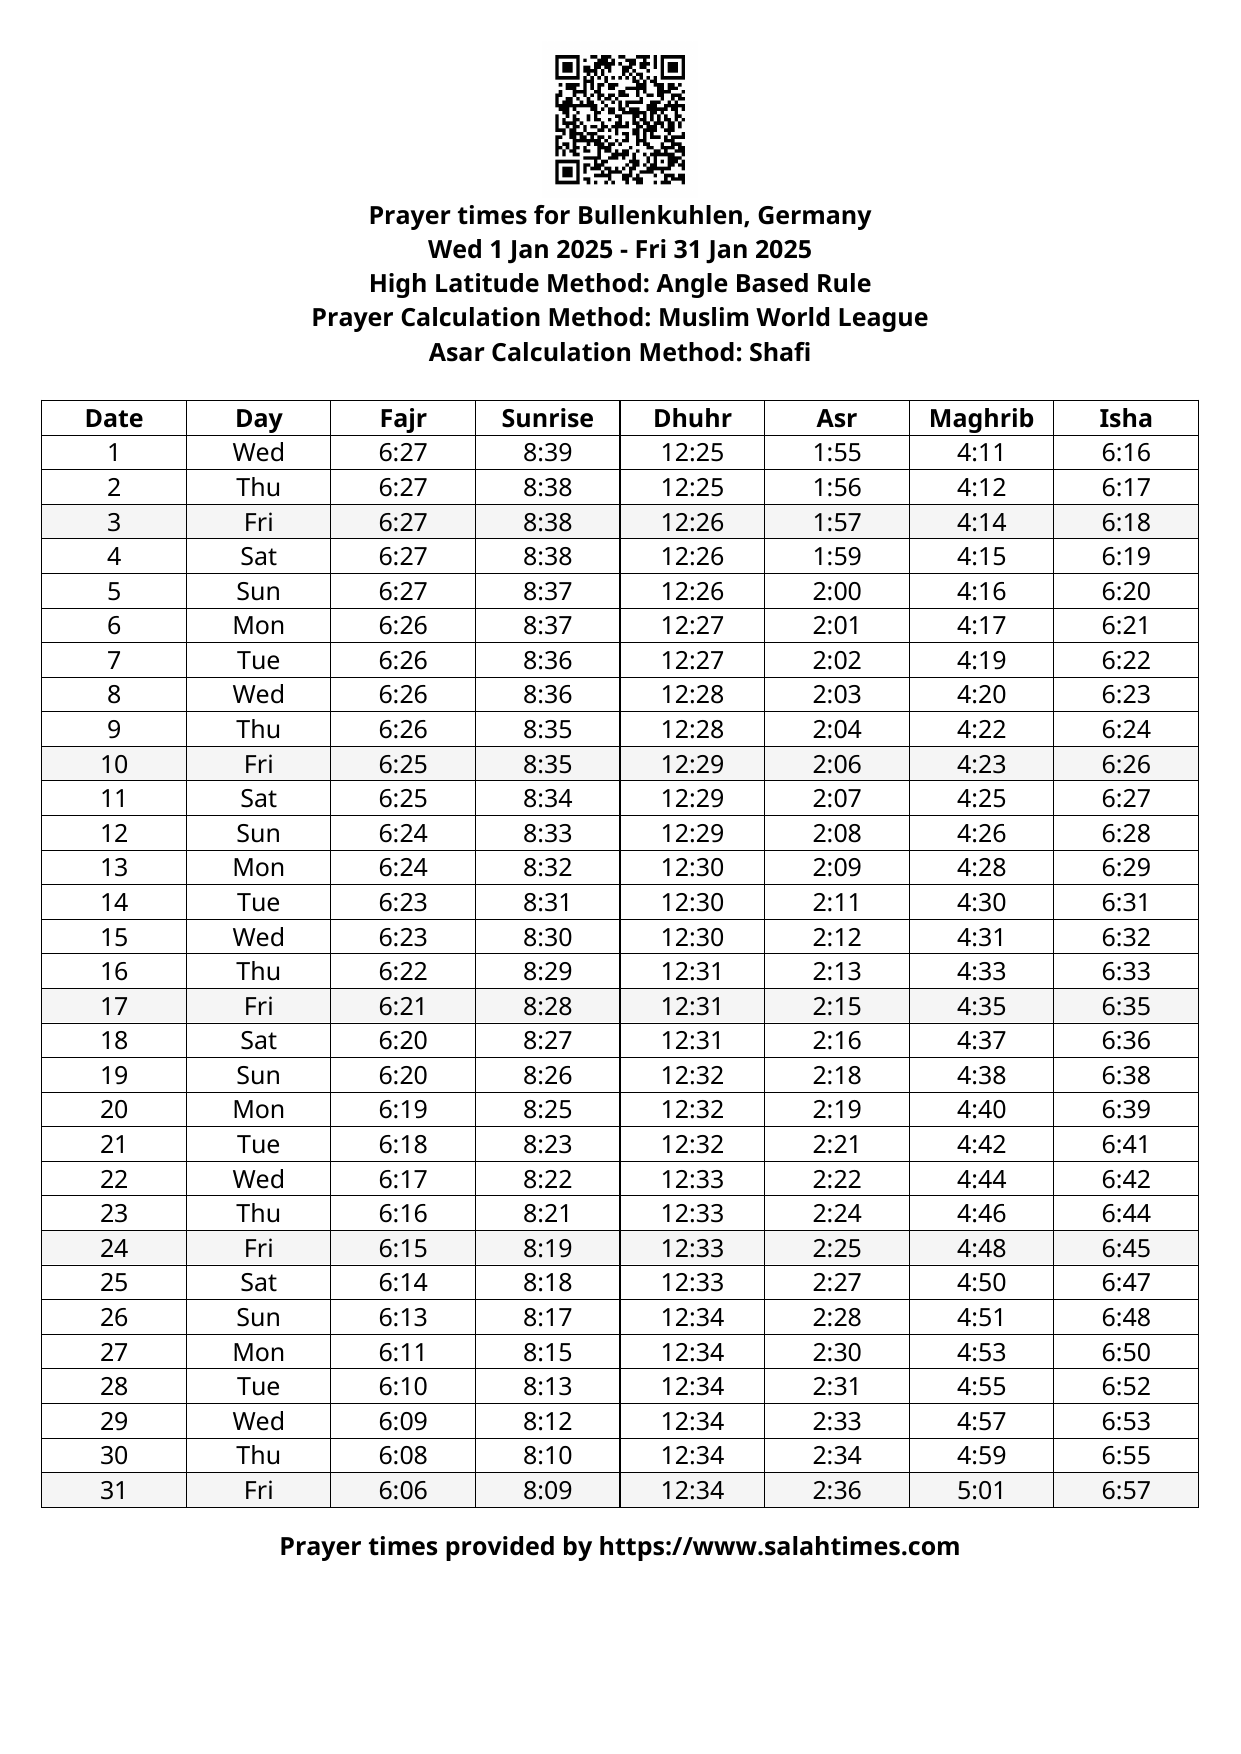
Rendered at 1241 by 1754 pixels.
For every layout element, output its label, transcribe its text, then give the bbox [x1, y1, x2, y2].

table_cell 6:44 [1054, 1196, 1198, 1230]
table_cell 11 [42, 781, 186, 815]
table_cell Fri [187, 505, 330, 538]
table_cell 12:28 [621, 678, 764, 711]
table_cell 12:29 [621, 747, 764, 780]
table_cell Tue [187, 1127, 330, 1161]
table_cell 12:30 [621, 920, 764, 953]
table_cell 16 [42, 954, 186, 988]
table_cell 2:24 [765, 1196, 909, 1230]
table_cell 4:14 [910, 505, 1053, 538]
table_cell 6:11 [331, 1335, 475, 1368]
table_cell 2:12 [765, 920, 909, 953]
table_header Date [42, 401, 186, 434]
table_cell 6:26 [331, 643, 475, 677]
table_cell 3 [42, 505, 186, 538]
table_cell 8:33 [476, 816, 619, 849]
table_cell 25 [42, 1266, 186, 1299]
table_cell 2:01 [765, 609, 909, 642]
table_cell 8:23 [476, 1127, 619, 1161]
table_cell 12:27 [621, 643, 764, 677]
table_cell 4:35 [910, 989, 1053, 1022]
table_cell 6:22 [1054, 643, 1198, 677]
table_cell Thu [187, 712, 330, 746]
table_cell 12:28 [621, 712, 764, 746]
table_cell 2:36 [765, 1473, 909, 1507]
table_cell 12:34 [621, 1335, 764, 1368]
table_cell 2:31 [765, 1369, 909, 1403]
table_cell Thu [187, 954, 330, 988]
table_cell 8:30 [476, 920, 619, 953]
table_cell 6:24 [331, 851, 475, 884]
table_cell 12 [42, 816, 186, 849]
table_cell 8:31 [476, 885, 619, 919]
text Asar Calculation Method: Shafi [42, 334, 1198, 368]
table_cell 28 [42, 1369, 186, 1403]
table_cell 4:42 [910, 1127, 1053, 1161]
table_cell 4:30 [910, 885, 1053, 919]
table_cell 2:27 [765, 1266, 909, 1299]
table_cell 6:24 [1054, 712, 1198, 746]
table_cell Sun [187, 1058, 330, 1092]
table_cell 4:16 [910, 574, 1053, 607]
table_cell Tue [187, 1369, 330, 1403]
table_cell 2:04 [765, 712, 909, 746]
table_cell 6:53 [1054, 1404, 1198, 1437]
table_cell 1:56 [765, 470, 909, 504]
table_header Day [187, 401, 330, 434]
table_cell 6:17 [331, 1162, 475, 1195]
table_cell 8:28 [476, 989, 619, 1022]
table_cell 2:28 [765, 1300, 909, 1334]
table_cell 8:34 [476, 781, 619, 815]
table_cell 4 [42, 539, 186, 573]
table_cell Mon [187, 1093, 330, 1126]
table_cell Mon [187, 609, 330, 642]
table_cell 22 [42, 1162, 186, 1195]
table_cell 6:33 [1054, 954, 1198, 988]
table_cell 8:38 [476, 470, 619, 504]
table_header Dhuhr [621, 401, 764, 434]
table_cell 6:14 [331, 1266, 475, 1299]
text High Latitude Method: Angle Based Rule [42, 266, 1198, 300]
table_cell 4:57 [910, 1404, 1053, 1437]
table_cell Sun [187, 1300, 330, 1334]
table_cell 7 [42, 643, 186, 677]
table_cell 2:06 [765, 747, 909, 780]
table_cell 12:26 [621, 505, 764, 538]
table_cell Mon [187, 851, 330, 884]
text Prayer times for Bullenkuhlen, Germany [42, 198, 1198, 232]
table_cell 5:01 [910, 1473, 1053, 1507]
table_cell 6:57 [1054, 1473, 1198, 1507]
table_cell Sat [187, 781, 330, 815]
table_cell 2:11 [765, 885, 909, 919]
table_cell 6:47 [1054, 1266, 1198, 1299]
table_cell 4:26 [910, 816, 1053, 849]
text Wed 1 Jan 2025 - Fri 31 Jan 2025 [42, 232, 1198, 266]
table_cell 4:59 [910, 1439, 1053, 1472]
table_cell 8:15 [476, 1335, 619, 1368]
table_cell 6:24 [331, 816, 475, 849]
table_cell 8:35 [476, 712, 619, 746]
table_cell 6:27 [331, 574, 475, 607]
table_cell 8:10 [476, 1439, 619, 1472]
table_cell 2:02 [765, 643, 909, 677]
table_cell 21 [42, 1127, 186, 1161]
table_cell 2:25 [765, 1231, 909, 1264]
table_cell 6 [42, 609, 186, 642]
table_cell 1:57 [765, 505, 909, 538]
table_cell 24 [42, 1231, 186, 1264]
table_cell 8:27 [476, 1024, 619, 1057]
table_cell 2 [42, 470, 186, 504]
table_cell 12:34 [621, 1404, 764, 1437]
table_cell 6:10 [331, 1369, 475, 1403]
table_cell 4:28 [910, 851, 1053, 884]
table_cell Wed [187, 1162, 330, 1195]
table_cell 4:23 [910, 747, 1053, 780]
table_cell 2:33 [765, 1404, 909, 1437]
table_cell 6:27 [331, 436, 475, 469]
table_cell 8:13 [476, 1369, 619, 1403]
table_cell 4:44 [910, 1162, 1053, 1195]
table_cell 4:48 [910, 1231, 1053, 1264]
table_cell 12:33 [621, 1196, 764, 1230]
table_cell 2:13 [765, 954, 909, 988]
table_cell 6:26 [331, 678, 475, 711]
table_cell 17 [42, 989, 186, 1022]
table_cell 6:36 [1054, 1024, 1198, 1057]
table_cell 12:34 [621, 1439, 764, 1472]
table_cell 12:25 [621, 470, 764, 504]
table_cell 6:19 [1054, 539, 1198, 573]
table_cell 13 [42, 851, 186, 884]
table_cell 2:21 [765, 1127, 909, 1161]
table_cell 27 [42, 1335, 186, 1368]
table_cell 6:16 [1054, 436, 1198, 469]
table_cell 12:30 [621, 851, 764, 884]
table_header Isha [1054, 401, 1198, 434]
text Prayer Calculation Method: Muslim World League [42, 300, 1198, 334]
table_cell Sat [187, 1266, 330, 1299]
table_cell 8:18 [476, 1266, 619, 1299]
table_cell 12:26 [621, 539, 764, 573]
table_cell 4:19 [910, 643, 1053, 677]
table_cell 8:35 [476, 747, 619, 780]
table_cell 6:29 [1054, 851, 1198, 884]
table_cell 6:28 [1054, 816, 1198, 849]
table_cell 6:23 [1054, 678, 1198, 711]
table_cell 12:31 [621, 954, 764, 988]
table_cell Wed [187, 1404, 330, 1437]
table_cell 10 [42, 747, 186, 780]
table_cell 12:32 [621, 1058, 764, 1092]
table_cell 2:16 [765, 1024, 909, 1057]
table_cell Thu [187, 1196, 330, 1230]
table_cell 29 [42, 1404, 186, 1437]
table_cell 6:20 [331, 1024, 475, 1057]
table_cell 6:32 [1054, 920, 1198, 953]
table_cell 1 [42, 436, 186, 469]
table_cell Thu [187, 470, 330, 504]
table_cell 12:32 [621, 1093, 764, 1126]
table_cell 4:15 [910, 539, 1053, 573]
table_cell 4:40 [910, 1093, 1053, 1126]
table_cell 12:34 [621, 1473, 764, 1507]
table_cell 4:33 [910, 954, 1053, 988]
table_cell 2:03 [765, 678, 909, 711]
table_cell 15 [42, 920, 186, 953]
table_cell 23 [42, 1196, 186, 1230]
table_cell 12:33 [621, 1231, 764, 1264]
table_cell 6:21 [1054, 609, 1198, 642]
table_header Sunrise [476, 401, 619, 434]
table_cell 4:12 [910, 470, 1053, 504]
table_header Asr [765, 401, 909, 434]
table_cell 4:55 [910, 1369, 1053, 1403]
table_cell 2:15 [765, 989, 909, 1022]
table_cell 6:26 [331, 712, 475, 746]
table_cell 12:34 [621, 1369, 764, 1403]
table_cell 30 [42, 1439, 186, 1472]
table_cell 4:53 [910, 1335, 1053, 1368]
text Prayer times provided by https://www.salahtimes.com [42, 1528, 1198, 1563]
table_cell 4:50 [910, 1266, 1053, 1299]
table_cell 6:50 [1054, 1335, 1198, 1368]
table_cell 2:00 [765, 574, 909, 607]
table_cell 8:38 [476, 539, 619, 573]
table_cell 6:19 [331, 1093, 475, 1126]
table_cell Thu [187, 1439, 330, 1472]
table_cell 6:52 [1054, 1369, 1198, 1403]
table_cell 18 [42, 1024, 186, 1057]
table_cell 6:25 [331, 781, 475, 815]
table_cell Sat [187, 1024, 330, 1057]
table_cell 8:29 [476, 954, 619, 988]
table_cell 4:11 [910, 436, 1053, 469]
table_cell 6:21 [331, 989, 475, 1022]
table_cell 8:26 [476, 1058, 619, 1092]
table_cell 4:20 [910, 678, 1053, 711]
table_cell 8:22 [476, 1162, 619, 1195]
table_cell 8:36 [476, 678, 619, 711]
table_cell 6:38 [1054, 1058, 1198, 1092]
table_cell Fri [187, 1231, 330, 1264]
table_cell 12:25 [621, 436, 764, 469]
table_cell 2:22 [765, 1162, 909, 1195]
table_cell 6:17 [1054, 470, 1198, 504]
table_header Fajr [331, 401, 475, 434]
table_cell 6:31 [1054, 885, 1198, 919]
table_cell 8:32 [476, 851, 619, 884]
table_cell 8 [42, 678, 186, 711]
table_cell 8:25 [476, 1093, 619, 1126]
table_header Maghrib [910, 401, 1053, 434]
table_cell 2:34 [765, 1439, 909, 1472]
table_cell Wed [187, 920, 330, 953]
table_cell 12:30 [621, 885, 764, 919]
table_cell Wed [187, 436, 330, 469]
table_cell 12:27 [621, 609, 764, 642]
table_cell Fri [187, 989, 330, 1022]
picture [542, 41, 699, 198]
table_cell 9 [42, 712, 186, 746]
table_cell 2:19 [765, 1093, 909, 1126]
table_cell 6:15 [331, 1231, 475, 1264]
table_cell 2:30 [765, 1335, 909, 1368]
table_cell 6:20 [1054, 574, 1198, 607]
table_cell Wed [187, 678, 330, 711]
table_cell 6:45 [1054, 1231, 1198, 1264]
table_cell Fri [187, 747, 330, 780]
table_cell 6:48 [1054, 1300, 1198, 1334]
table_cell 6:41 [1054, 1127, 1198, 1161]
table_cell Mon [187, 1335, 330, 1368]
table_cell 4:25 [910, 781, 1053, 815]
table_cell 26 [42, 1300, 186, 1334]
table_cell 12:34 [621, 1300, 764, 1334]
table_cell 12:33 [621, 1162, 764, 1195]
table_cell 6:18 [331, 1127, 475, 1161]
table_cell 2:18 [765, 1058, 909, 1092]
table_cell 4:38 [910, 1058, 1053, 1092]
table_cell 6:23 [331, 885, 475, 919]
table_cell 6:35 [1054, 989, 1198, 1022]
table_cell 8:09 [476, 1473, 619, 1507]
table_cell 4:22 [910, 712, 1053, 746]
table_cell 2:08 [765, 816, 909, 849]
table_cell 4:46 [910, 1196, 1053, 1230]
table_cell Fri [187, 1473, 330, 1507]
table_cell 12:29 [621, 781, 764, 815]
table_cell 4:51 [910, 1300, 1053, 1334]
table_cell 12:32 [621, 1127, 764, 1161]
table_cell 6:18 [1054, 505, 1198, 538]
table_cell 12:31 [621, 1024, 764, 1057]
table_cell 6:26 [1054, 747, 1198, 780]
table_cell 6:27 [331, 539, 475, 573]
table_cell 8:12 [476, 1404, 619, 1437]
table_cell 2:07 [765, 781, 909, 815]
table_cell 8:19 [476, 1231, 619, 1264]
table_cell 6:25 [331, 747, 475, 780]
table_cell 12:29 [621, 816, 764, 849]
table_cell Sun [187, 816, 330, 849]
table_cell 6:27 [331, 470, 475, 504]
table_cell 8:39 [476, 436, 619, 469]
table_cell 14 [42, 885, 186, 919]
table_cell 1:55 [765, 436, 909, 469]
table_cell 8:36 [476, 643, 619, 677]
table_cell 31 [42, 1473, 186, 1507]
table_cell Tue [187, 885, 330, 919]
table_cell 12:31 [621, 989, 764, 1022]
table_cell 4:37 [910, 1024, 1053, 1057]
table_cell 8:37 [476, 609, 619, 642]
table_cell 6:27 [1054, 781, 1198, 815]
table_cell 8:17 [476, 1300, 619, 1334]
table_cell 6:20 [331, 1058, 475, 1092]
table_cell 6:39 [1054, 1093, 1198, 1126]
table_cell 6:13 [331, 1300, 475, 1334]
table_cell 2:09 [765, 851, 909, 884]
table_cell Sun [187, 574, 330, 607]
table_cell 5 [42, 574, 186, 607]
table_cell 6:26 [331, 609, 475, 642]
table_cell 19 [42, 1058, 186, 1092]
table_cell 8:21 [476, 1196, 619, 1230]
table_cell 12:26 [621, 574, 764, 607]
table_cell 6:22 [331, 954, 475, 988]
table_cell 6:08 [331, 1439, 475, 1472]
table_cell 8:38 [476, 505, 619, 538]
table_cell 6:16 [331, 1196, 475, 1230]
table_cell Tue [187, 643, 330, 677]
table_cell 6:09 [331, 1404, 475, 1437]
table_cell 6:55 [1054, 1439, 1198, 1472]
table_cell 4:31 [910, 920, 1053, 953]
table_cell 6:06 [331, 1473, 475, 1507]
table_cell 1:59 [765, 539, 909, 573]
table_cell 6:27 [331, 505, 475, 538]
table_cell 12:33 [621, 1266, 764, 1299]
table_cell 4:17 [910, 609, 1053, 642]
table_cell Sat [187, 539, 330, 573]
table_cell 6:23 [331, 920, 475, 953]
table_cell 6:42 [1054, 1162, 1198, 1195]
table_cell 8:37 [476, 574, 619, 607]
table_cell 20 [42, 1093, 186, 1126]
